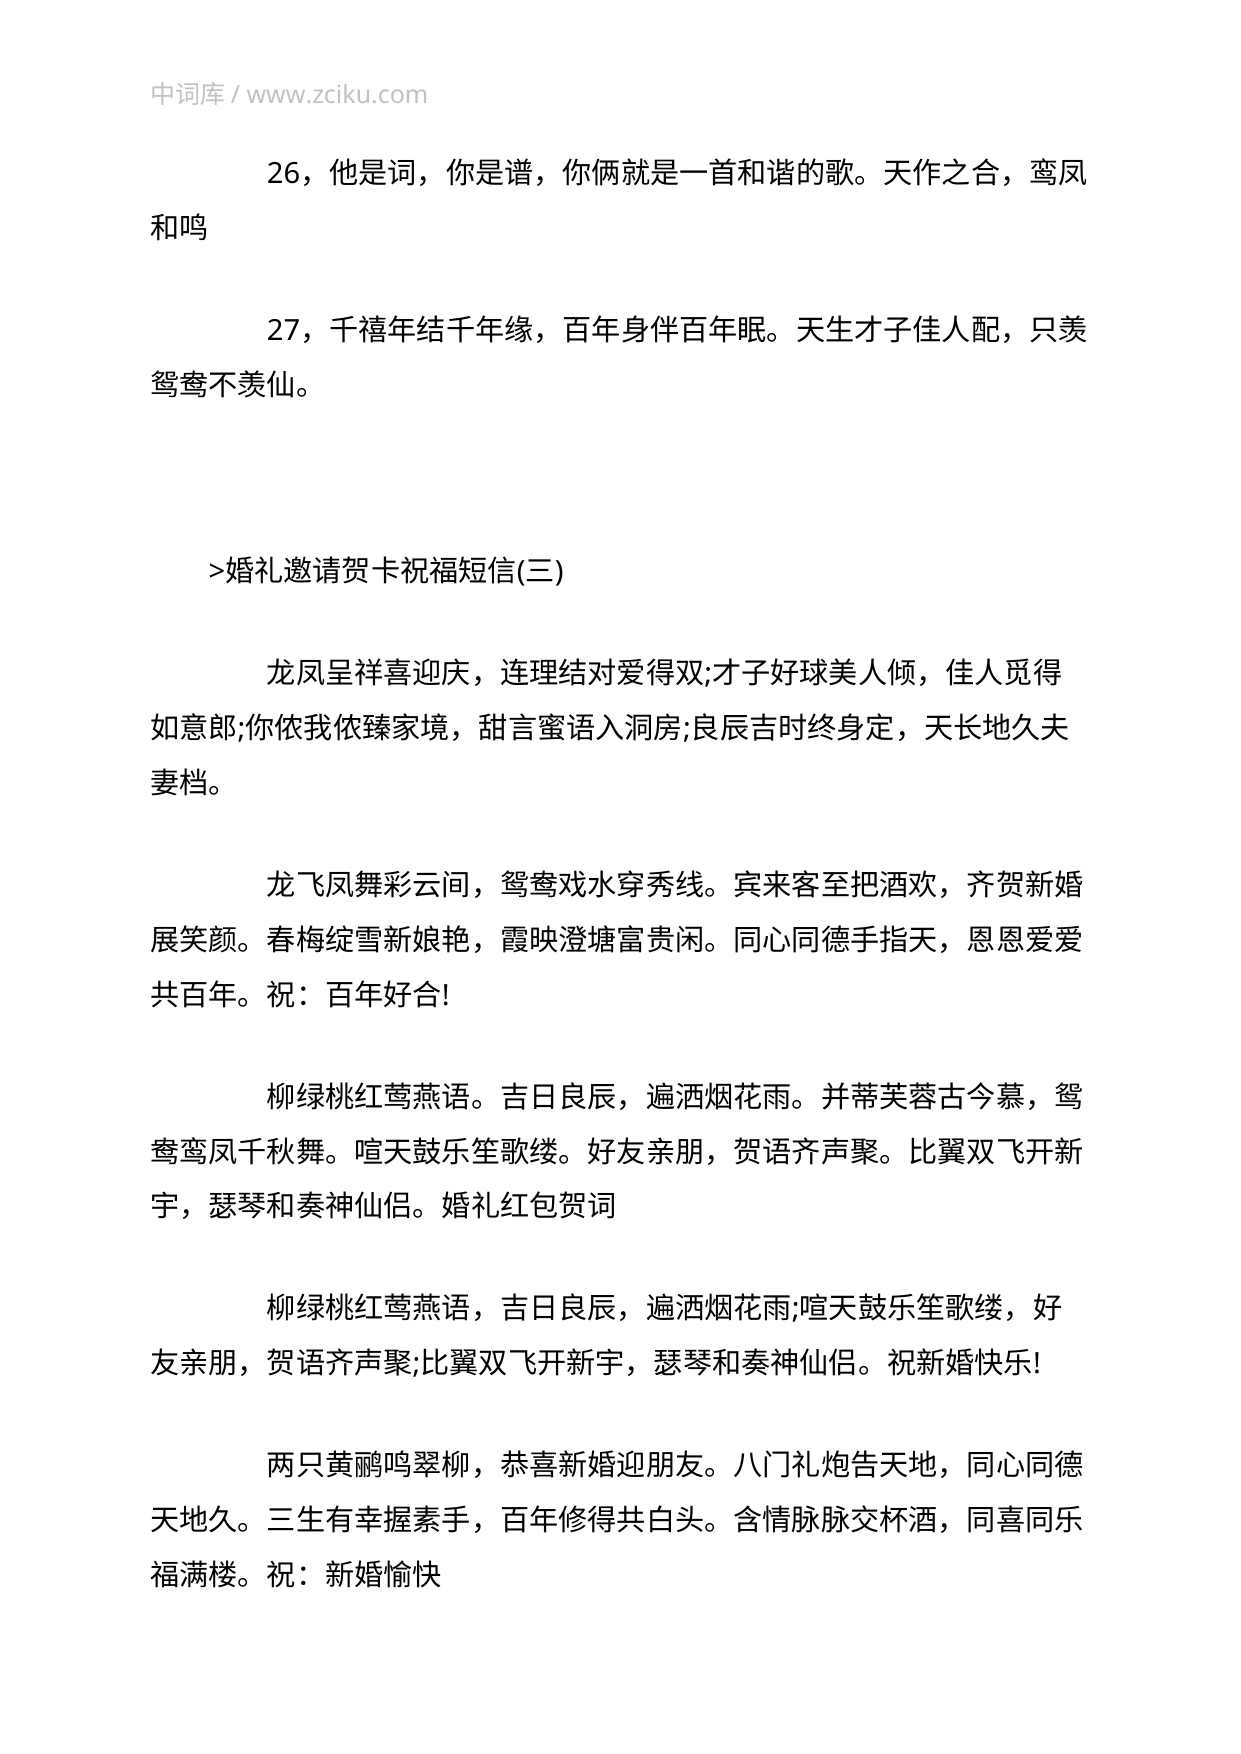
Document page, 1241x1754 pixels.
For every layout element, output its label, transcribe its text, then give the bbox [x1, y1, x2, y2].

text >婚礼邀请贺卡祝福短信(三) [150, 548, 1090, 590]
text 两只黄鹂鸣翠柳，恭喜新婚迎朋友。八门礼炮告天地，同心同德天地久。三生有幸握素手，百年修得共白头。含情脉脉交杯酒，同喜同乐福满楼。祝：新婚愉快 [150, 1442, 1090, 1594]
text 龙飞凤舞彩云间，鸳鸯戏水穿秀线。宾来客至把酒欢，齐贺新婚展笑颜。春梅绽雪新娘艳，霞映澄塘富贵闲。同心同德手指天，恩恩爱爱共百年。祝：百年好合! [150, 861, 1090, 1014]
text 龙凤呈祥喜迎庆，连理结对爱得双;才子好球美人倾，佳人觅得如意郎;你侬我侬臻家境，甜言蜜语入洞房;良辰吉时终身定，天长地久夫妻档。 [150, 650, 1090, 802]
text 27，千禧年结千年缘，百年身伴百年眠。天生才子佳人配，只羡鸳鸯不羡仙。 [150, 307, 1090, 404]
text 26，他是词，你是谱，你俩就是一首和谐的歌。天作之合，鸾凤和鸣 [150, 150, 1090, 247]
text 柳绿桃红莺燕语，吉日良辰，遍洒烟花雨;喧天鼓乐笙歌缕，好友亲朋，贺语齐声聚;比翼双飞开新宇，瑟琴和奏神仙侣。祝新婚快乐! [150, 1285, 1090, 1382]
text 柳绿桃红莺燕语。吉日良辰，遍洒烟花雨。并蒂芙蓉古今慕，鸳鸯鸾凤千秋舞。喧天鼓乐笙歌缕。好友亲朋，贺语齐声聚。比翼双飞开新宇，瑟琴和奏神仙侣。婚礼红包贺词 [150, 1073, 1090, 1225]
